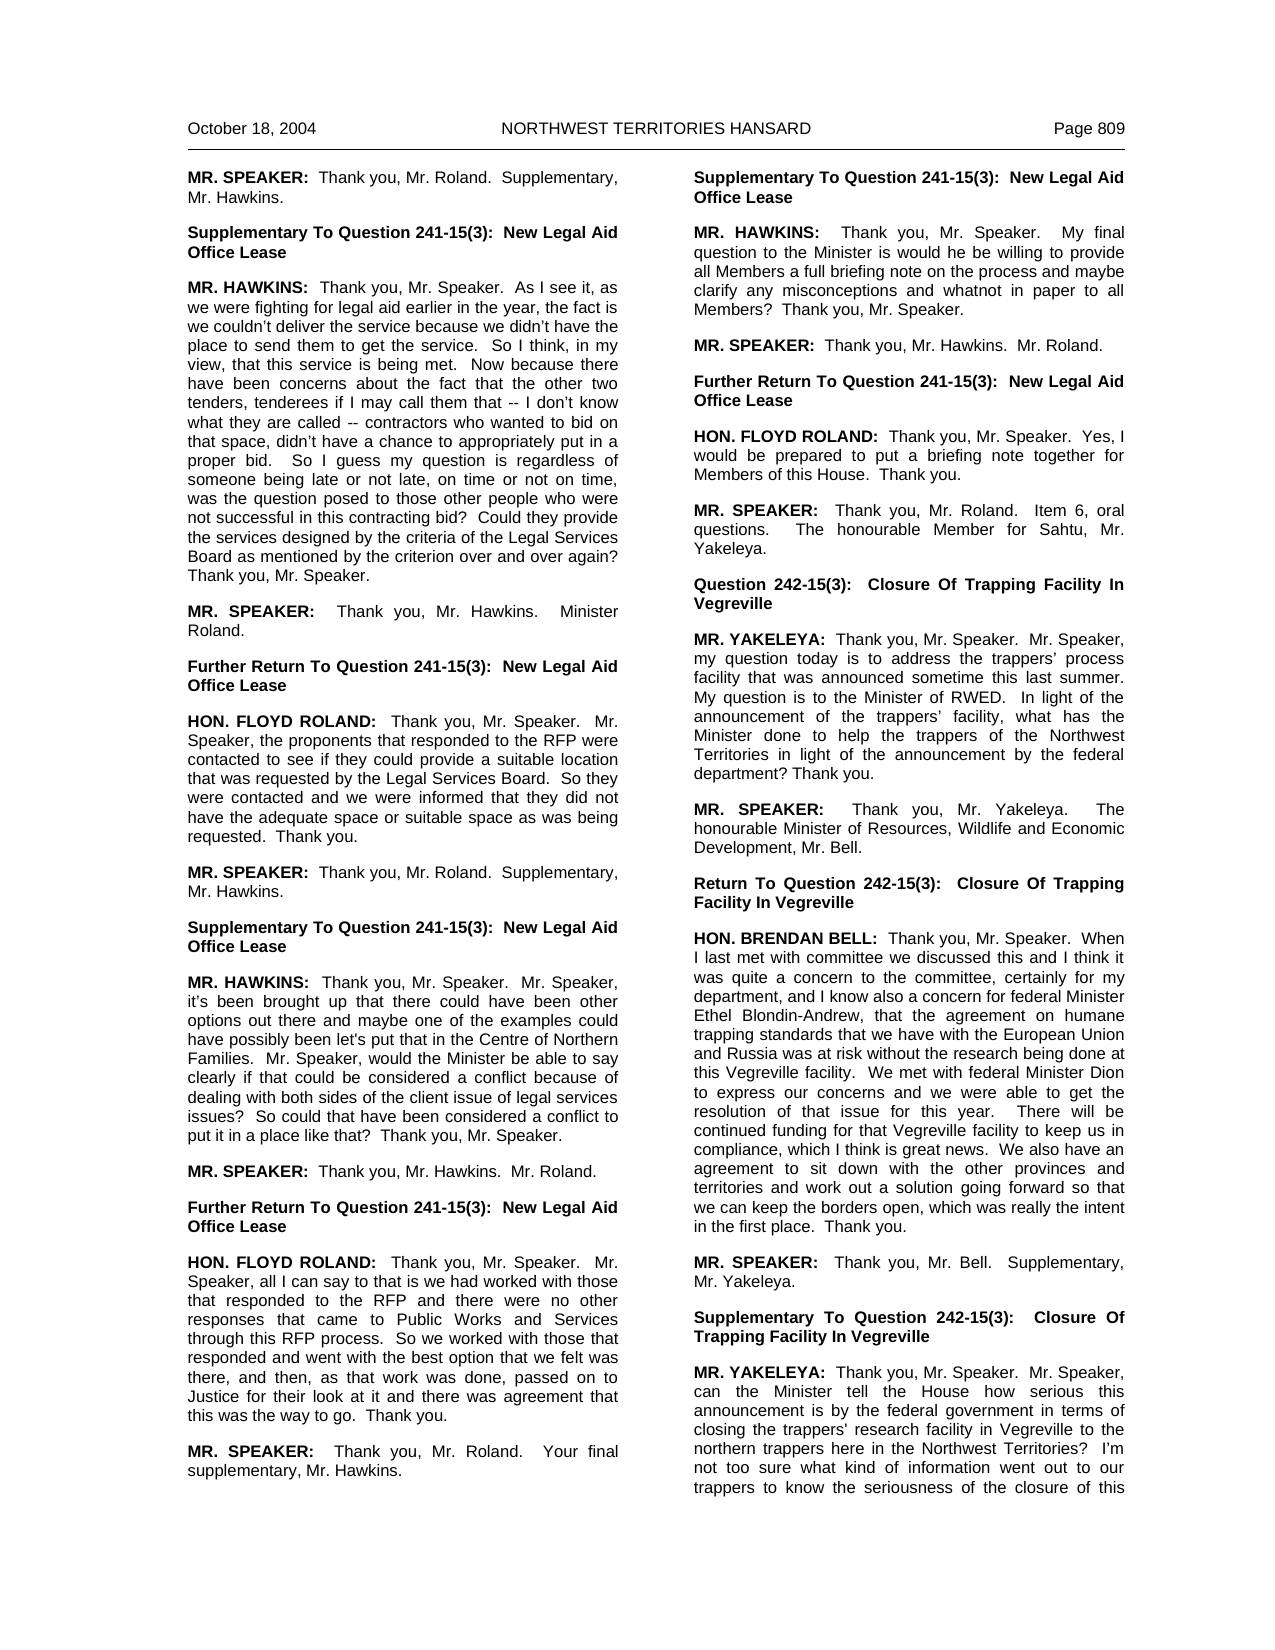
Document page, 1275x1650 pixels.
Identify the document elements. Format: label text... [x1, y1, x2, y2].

text MR. HAWKINS: Thank you, Mr. Speaker. As I see it, as we were fighting for legal aid earlier in the year, the fact is we couldn’t deliver the service because we didn’t have the place to send them to get the service. So I think, in my view, that this service is being met. Now because there have been concerns about the fact that the other two tenders, tenderees if I may call them that -- I don’t know what they are called -- contractors who wanted to bid on that space, didn’t have a chance to appropriately put in a proper bid. So I guess my question is regardless of someone being late or not late, on time or not on time, was the question posed to those other people who were not successful in this contracting bid? Could they provide the services designed by the criteria of the Legal Services Board as mentioned by the criterion over and over again? Thank you, Mr. Speaker. [187, 278, 619, 585]
text HON. FLOYD ROLAND: Thank you, Mr. Speaker. Mr. Speaker, all I can say to that is we had worked with those that responded to the RFP and there were no other responses that came to Public Works and Services through this RFP process. So we worked with those that responded and went with the best option that we felt was there, and then, as that work was done, passed on to Justice for their look at it and there was agreement that this was the way to go. Thank you. [187, 1252, 619, 1425]
text MR. SPEAKER: Thank you, Mr. Hawkins. Mr. Roland. [694, 336, 1125, 355]
subtitle Return To Question 242-15(3): Closure Of Trapping Facility In Vegreville [694, 874, 1125, 912]
text MR. SPEAKER: Thank you, Mr. Yakeleya. The honourable Minister of Resources, Wildlife and Economic Development, Mr. Bell. [694, 800, 1125, 857]
text MR. SPEAKER: Thank you, Mr. Roland. Supplementary, Mr. Hawkins. [187, 168, 619, 207]
text HON. BRENDAN BELL: Thank you, Mr. Speaker. When I last met with committee we discussed this and I think it was quite a concern to the committee, certainly for my department, and I know also a concern for federal Minister Ethel Blondin-Andrew, that the agreement on humane trapping standards that we have with the European Union and Russia was at risk without the research being done at this Vegreville facility. We met with federal Minister Dion to express our concerns and we were able to get the resolution of that issue for this year. There will be continued funding for that Vegreville facility to keep us in compliance, which I think is great news. We also have an agreement to sit down with the other provinces and territories and work out a solution going forward so that we can keep the borders open, which was really the intent in the first place. Thank you. [694, 929, 1125, 1236]
subtitle Supplementary To Question 241-15(3): New Legal Aid Office Lease [187, 223, 619, 262]
text HON. FLOYD ROLAND: Thank you, Mr. Speaker. Mr. Speaker, the proponents that responded to the RFP were contacted to see if they could provide a suitable location that was requested by the Legal Services Board. So they were contacted and we were informed that they did not have the adequate space or suitable space as was being requested. Thank you. [187, 712, 619, 846]
subtitle Further Return To Question 241-15(3): New Legal Aid Office Lease [694, 372, 1125, 410]
subtitle Supplementary To Question 241-15(3): New Legal Aid Office Lease [694, 168, 1125, 207]
text MR. SPEAKER: Thank you, Mr. Roland. Your final supplementary, Mr. Hawkins. [187, 1442, 619, 1480]
text MR. SPEAKER: Thank you, Mr. Hawkins. Minister Roland. [187, 602, 619, 640]
text MR. SPEAKER: Thank you, Mr. Hawkins. Mr. Roland. [187, 1162, 619, 1181]
text MR. SPEAKER: Thank you, Mr. Roland. Item 6, oral questions. The honourable Member for Sahtu, Mr. Yakeleya. [694, 501, 1125, 558]
subtitle Question 242-15(3): Closure Of Trapping Facility In Vegreville [694, 575, 1125, 613]
text MR. SPEAKER: Thank you, Mr. Roland. Supplementary, Mr. Hawkins. [187, 862, 619, 901]
text HON. FLOYD ROLAND: Thank you, Mr. Speaker. Yes, I would be prepared to put a briefing note together for Members of this House. Thank you. [694, 427, 1125, 484]
text MR. HAWKINS: Thank you, Mr. Speaker. Mr. Speaker, it’s been brought up that there could have been other options out there and maybe one of the examples could have possibly been let's put that in the Centre of Northern Families. Mr. Speaker, would the Minister be able to say clearly if that could be considered a conflict because of dealing with both sides of the client issue of legal services issues? So could that have been considered a conflict to put it in a place like that? Thank you, Mr. Speaker. [187, 972, 619, 1145]
subtitle Further Return To Question 241-15(3): New Legal Aid Office Lease [187, 657, 619, 695]
subtitle Supplementary To Question 241-15(3): New Legal Aid Office Lease [187, 917, 619, 956]
text MR. HAWKINS: Thank you, Mr. Speaker. My final question to the Minister is would he be willing to provide all Members a full briefing note on the process and maybe clarify any misconceptions and whatnot in paper to all Members? Thank you, Mr. Speaker. [694, 223, 1125, 319]
subtitle Supplementary To Question 242-15(3): Closure Of Trapping Facility In Vegreville [694, 1307, 1125, 1346]
text MR. SPEAKER: Thank you, Mr. Bell. Supplementary, Mr. Yakeleya. [694, 1252, 1125, 1291]
subtitle Further Return To Question 241-15(3): New Legal Aid Office Lease [187, 1197, 619, 1236]
text MR. YAKELEYA: Thank you, Mr. Speaker. Mr. Speaker, my question today is to address the trappers’ process facility that was announced sometime this last summer. My question is to the Minister of RWED. In light of the announcement of the trappers’ facility, what has the Minister done to help the trappers of the in light of the announcement by the federal department? Thank you. [694, 630, 1125, 783]
